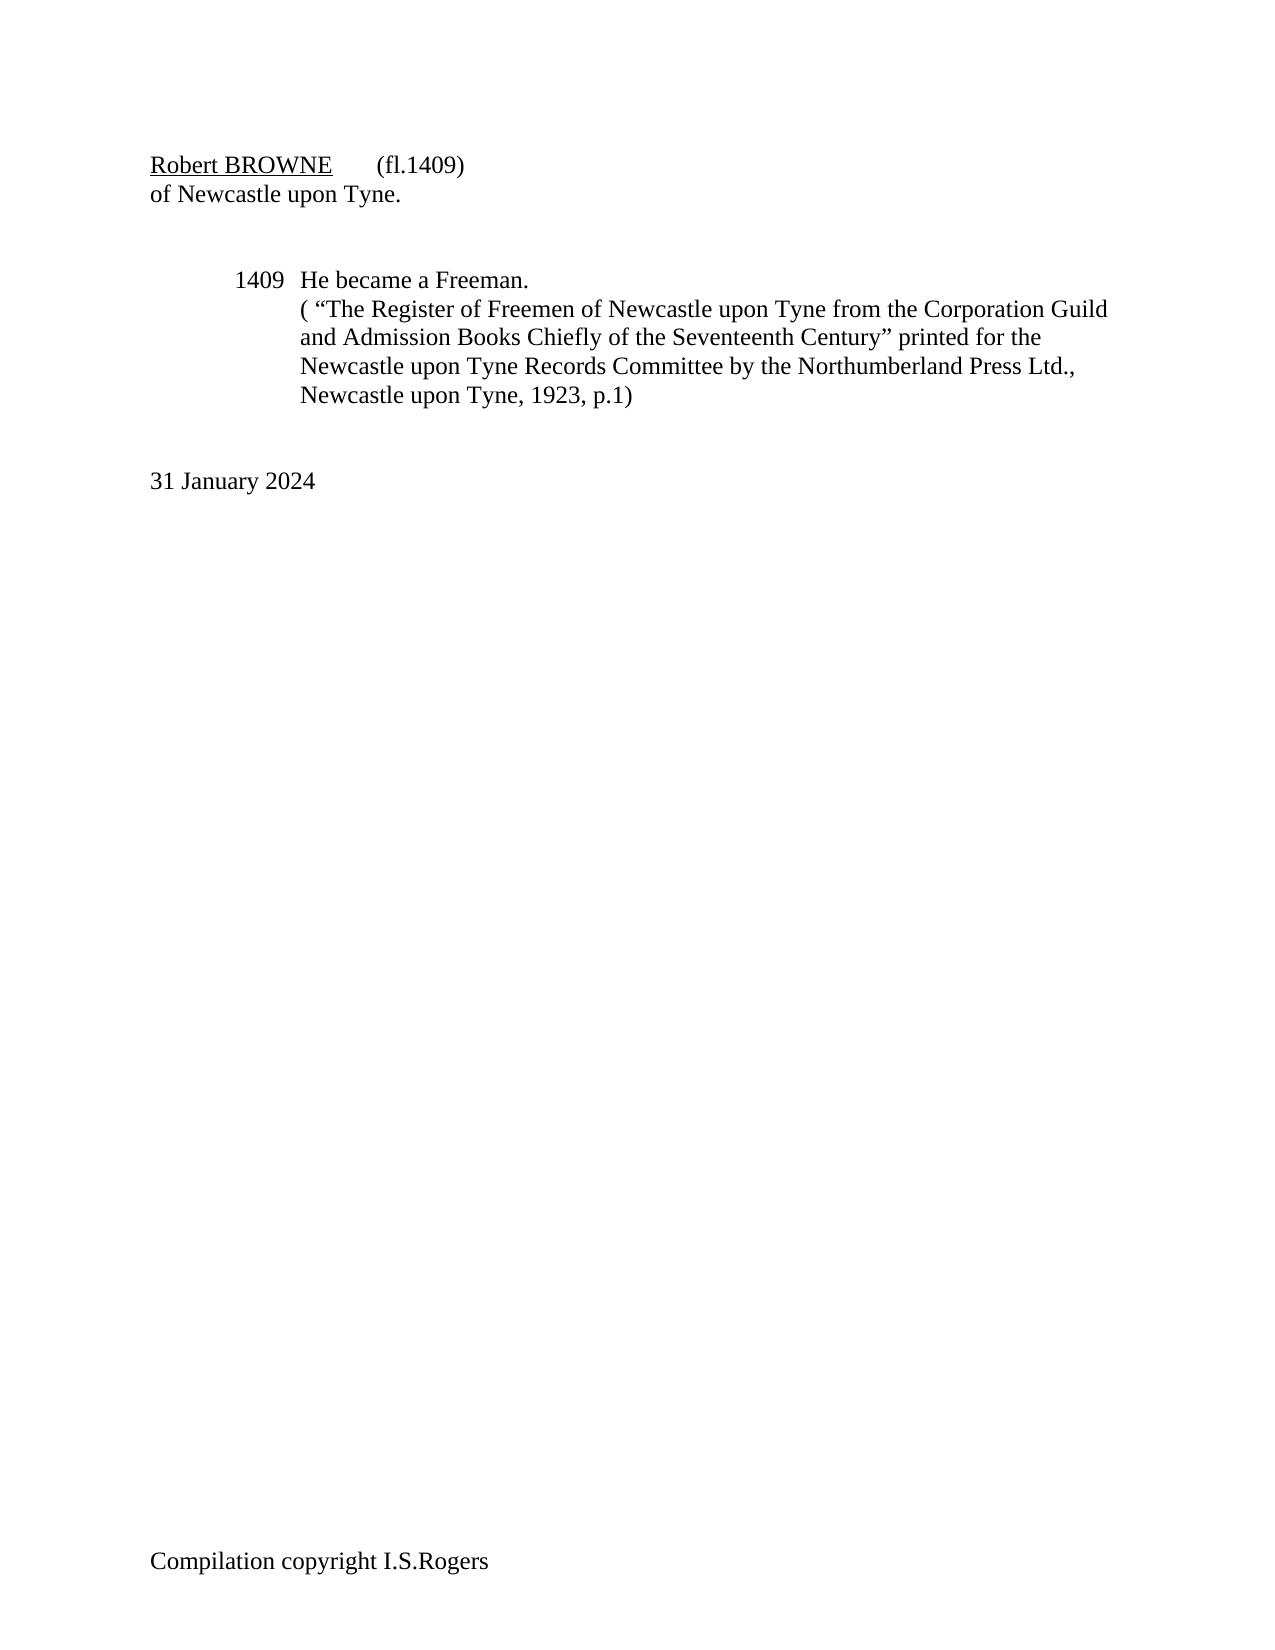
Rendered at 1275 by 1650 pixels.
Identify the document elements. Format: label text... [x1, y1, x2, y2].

text of Newcastle upon Tyne. [150, 179, 1125, 207]
text 1409 He became a Freeman. [150, 265, 1125, 294]
text 31 January 2024 [150, 466, 1125, 495]
text Robert BROWNE (fl.1409) [150, 150, 1125, 179]
text ( “The Register of Freemen of Newcastle upon Tyne from the Corporation Guild and Admission Books Chiefly of the Seventeenth Century” printed for the Newcastle upon Tyne Records Committee by the Northumberland Press Ltd., Newcastle upon Tyne, 1923, p.1) [300, 294, 1125, 409]
